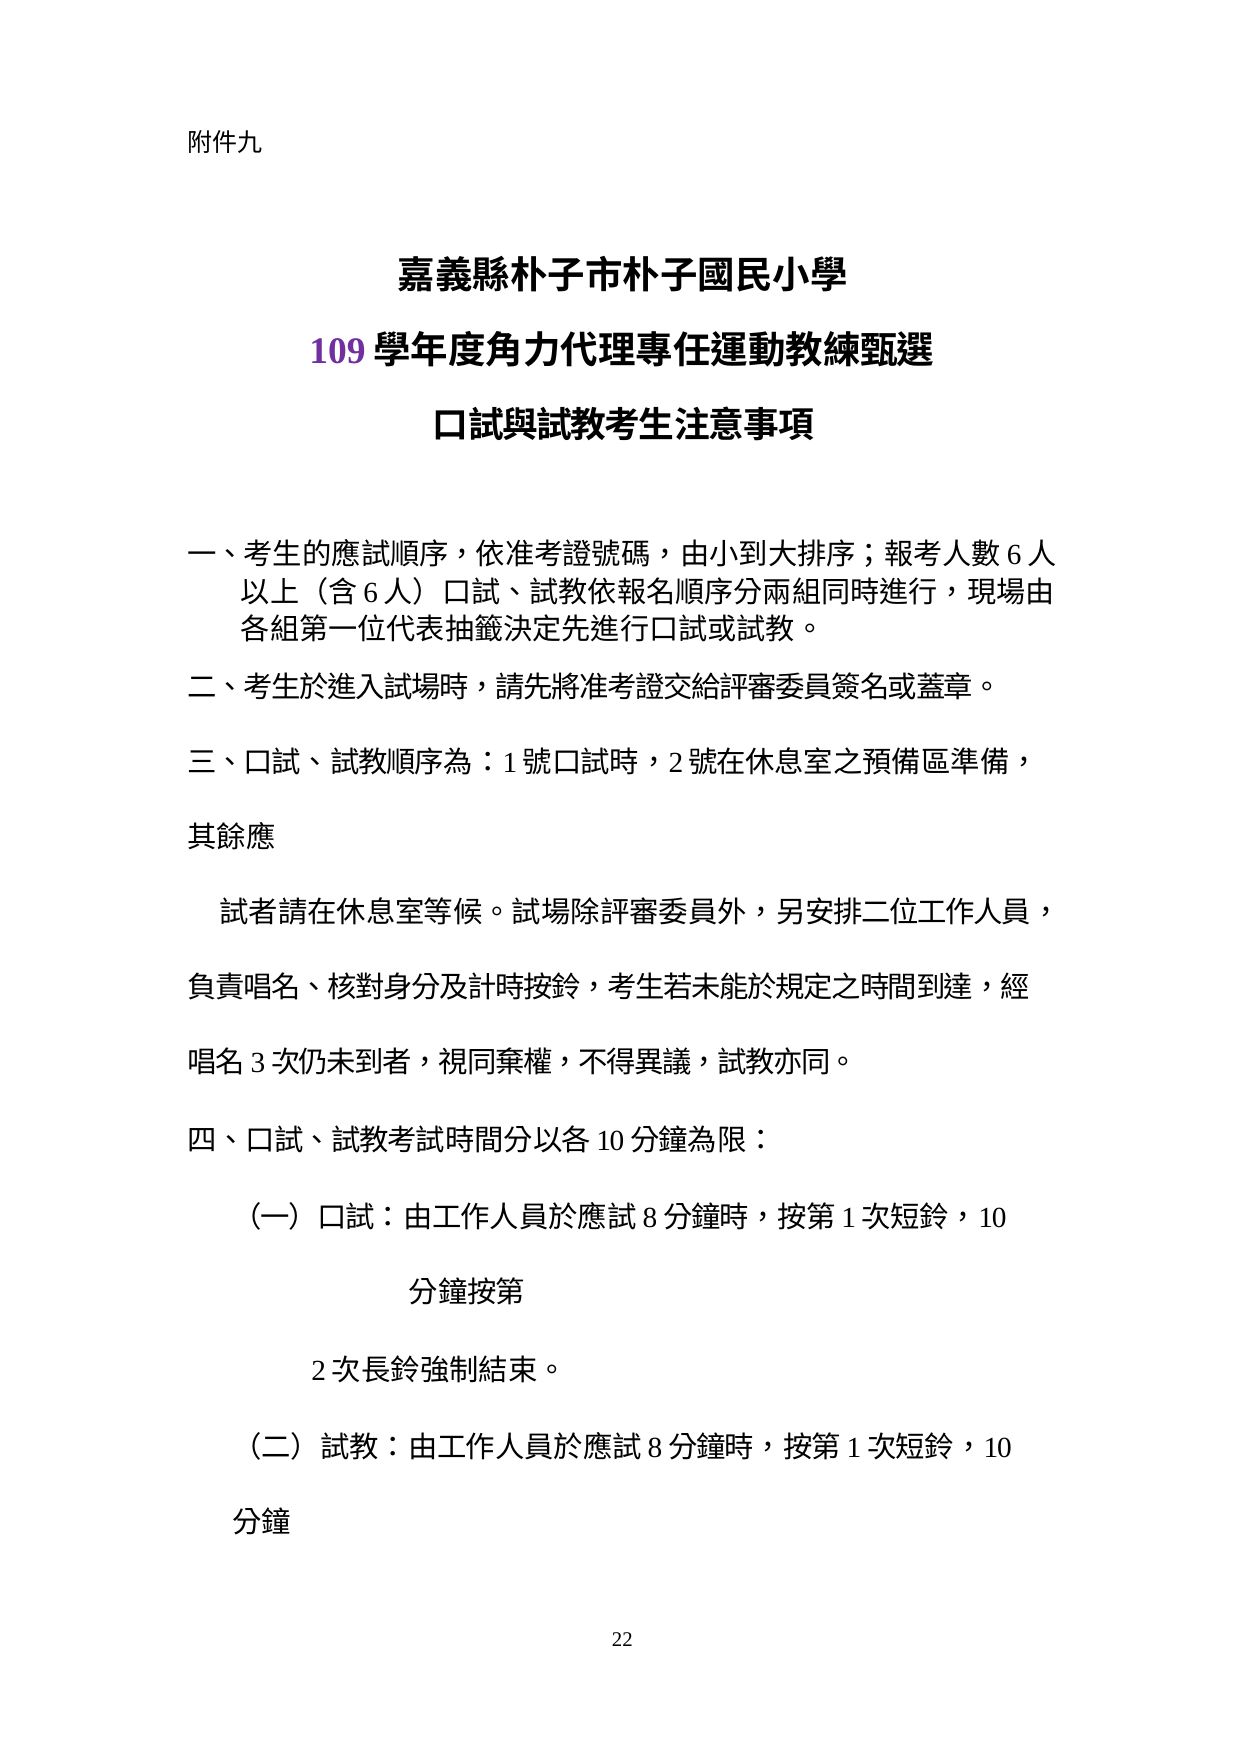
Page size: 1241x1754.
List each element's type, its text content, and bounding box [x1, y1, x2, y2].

text 二、考生於進入試場時，請先將准考證交給評審委員簽名或蓋章。 [187, 647, 1037, 722]
text 一、考生的應試順序，依准考證號碼，由小到大排序；報考人數6人以上（含6人）口試、試教依報名順序分兩組同時進行，現場由各組第一位代表抽籤決定先進行口試或試教。 [187, 535, 1057, 647]
text 附件九 [187, 122, 1057, 160]
text 2次長鈴強制結束。 [232, 1330, 1031, 1405]
text （二）試教：由工作人員於應試8分鐘時，按第1次短鈴，10分鐘 [232, 1408, 1021, 1558]
text 試者請在休息室等候。試場除評審委員外，另安排二位工作人員，負責唱名、核對身分及計時按鈴，考生若未能於規定之時間到達，經唱名3次仍未到者，視同棄權，不得異議，試教亦同。 [187, 872, 1037, 1097]
text （一）口試：由工作人員於應試8分鐘時，按第1次短鈴，10分鐘按第 [232, 1177, 1031, 1327]
text 嘉義縣朴子市朴子國民小學 [187, 235, 1057, 310]
text 三、口試、試教順序為：1號口試時，2號在休息室之預備區準備，其餘應 [187, 722, 1037, 872]
text 口試與試教考生注意事項 [187, 385, 1059, 460]
text 四、口試、試教考試時間分以各10分鐘為限： [187, 1100, 1021, 1175]
text 109學年度角力代理專任運動教練甄選 [187, 310, 1057, 385]
